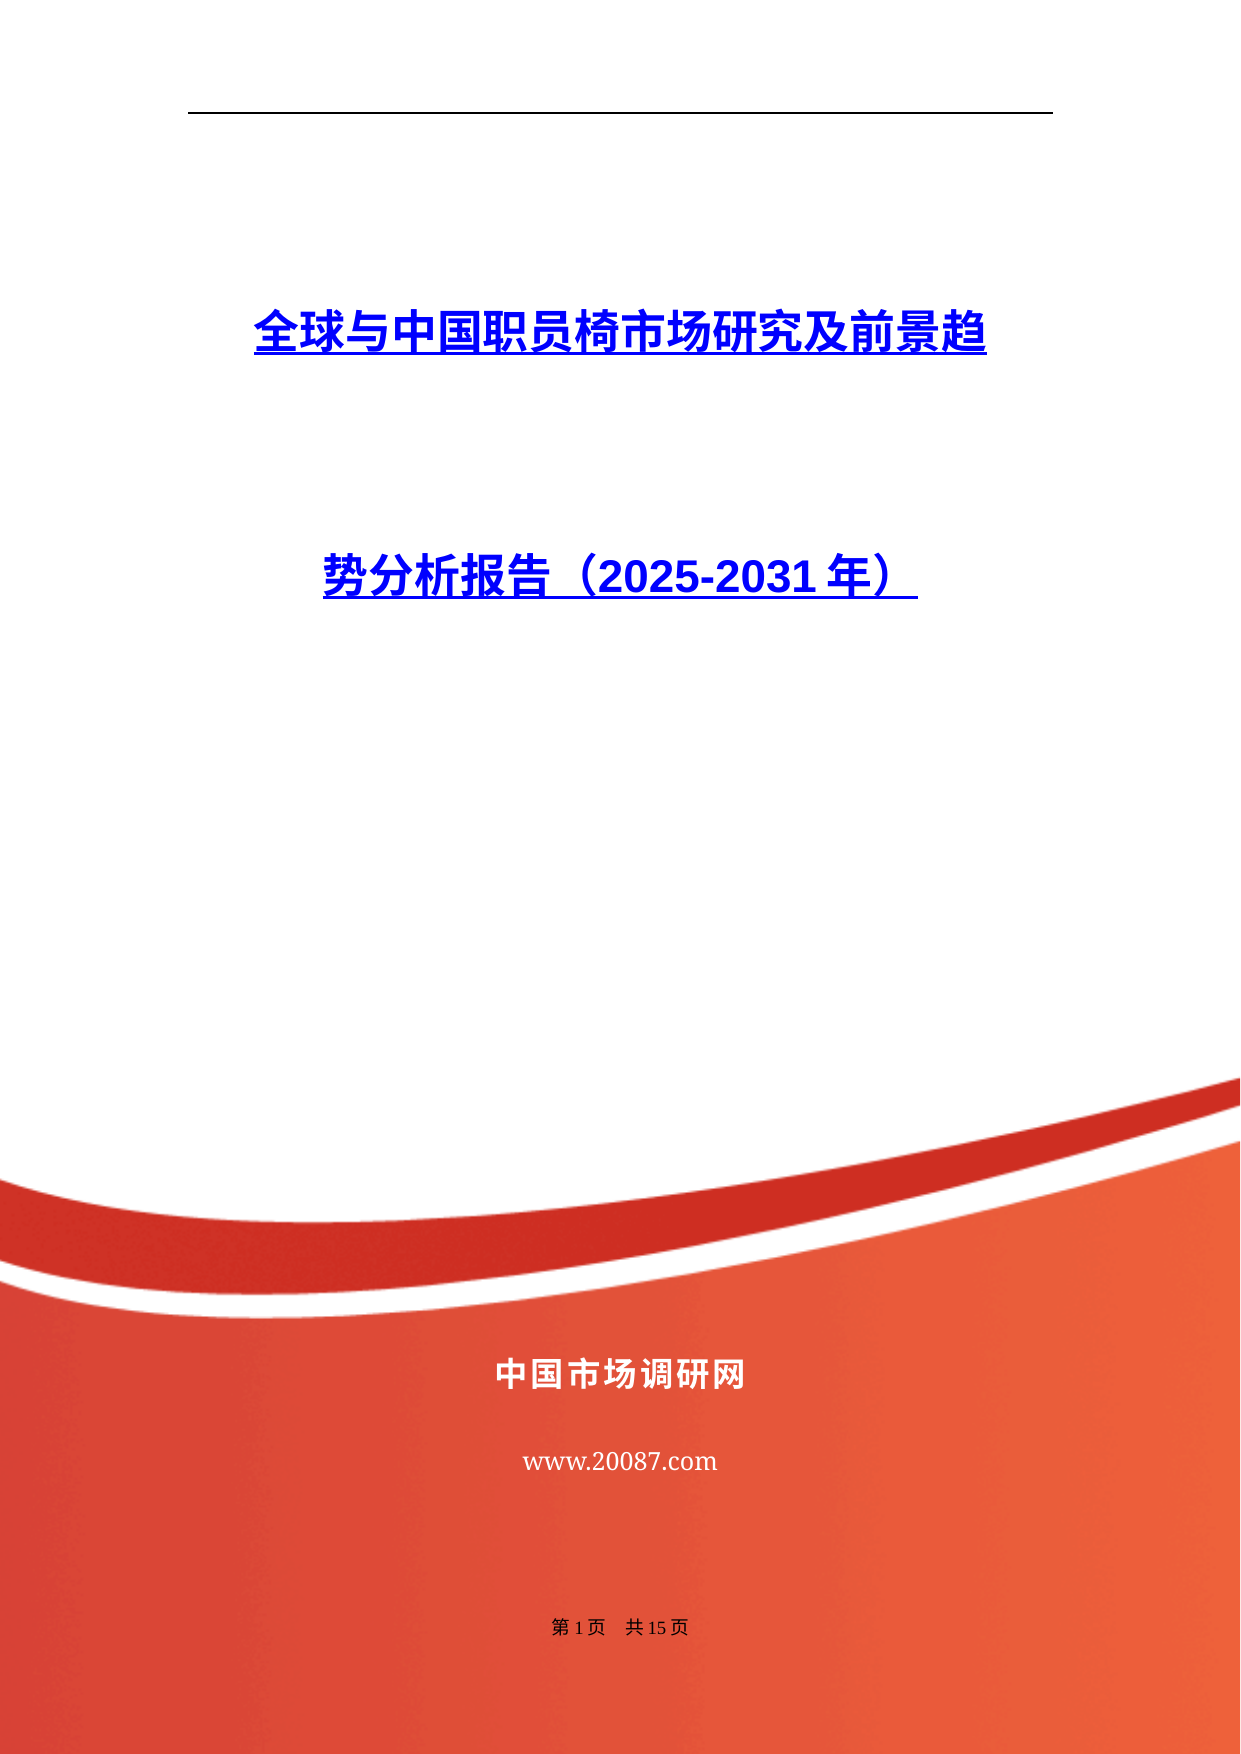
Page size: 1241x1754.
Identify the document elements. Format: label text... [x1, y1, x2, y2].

subtitle 中国市场调研网 [187, 1339, 1053, 1404]
table_header 全球与中国职员椅市场研究及前景趋势分析报告（2025-2031年） [188, 207, 1053, 773]
text www.20087.com [187, 1428, 1053, 1493]
picture [0, 1006, 1241, 1754]
